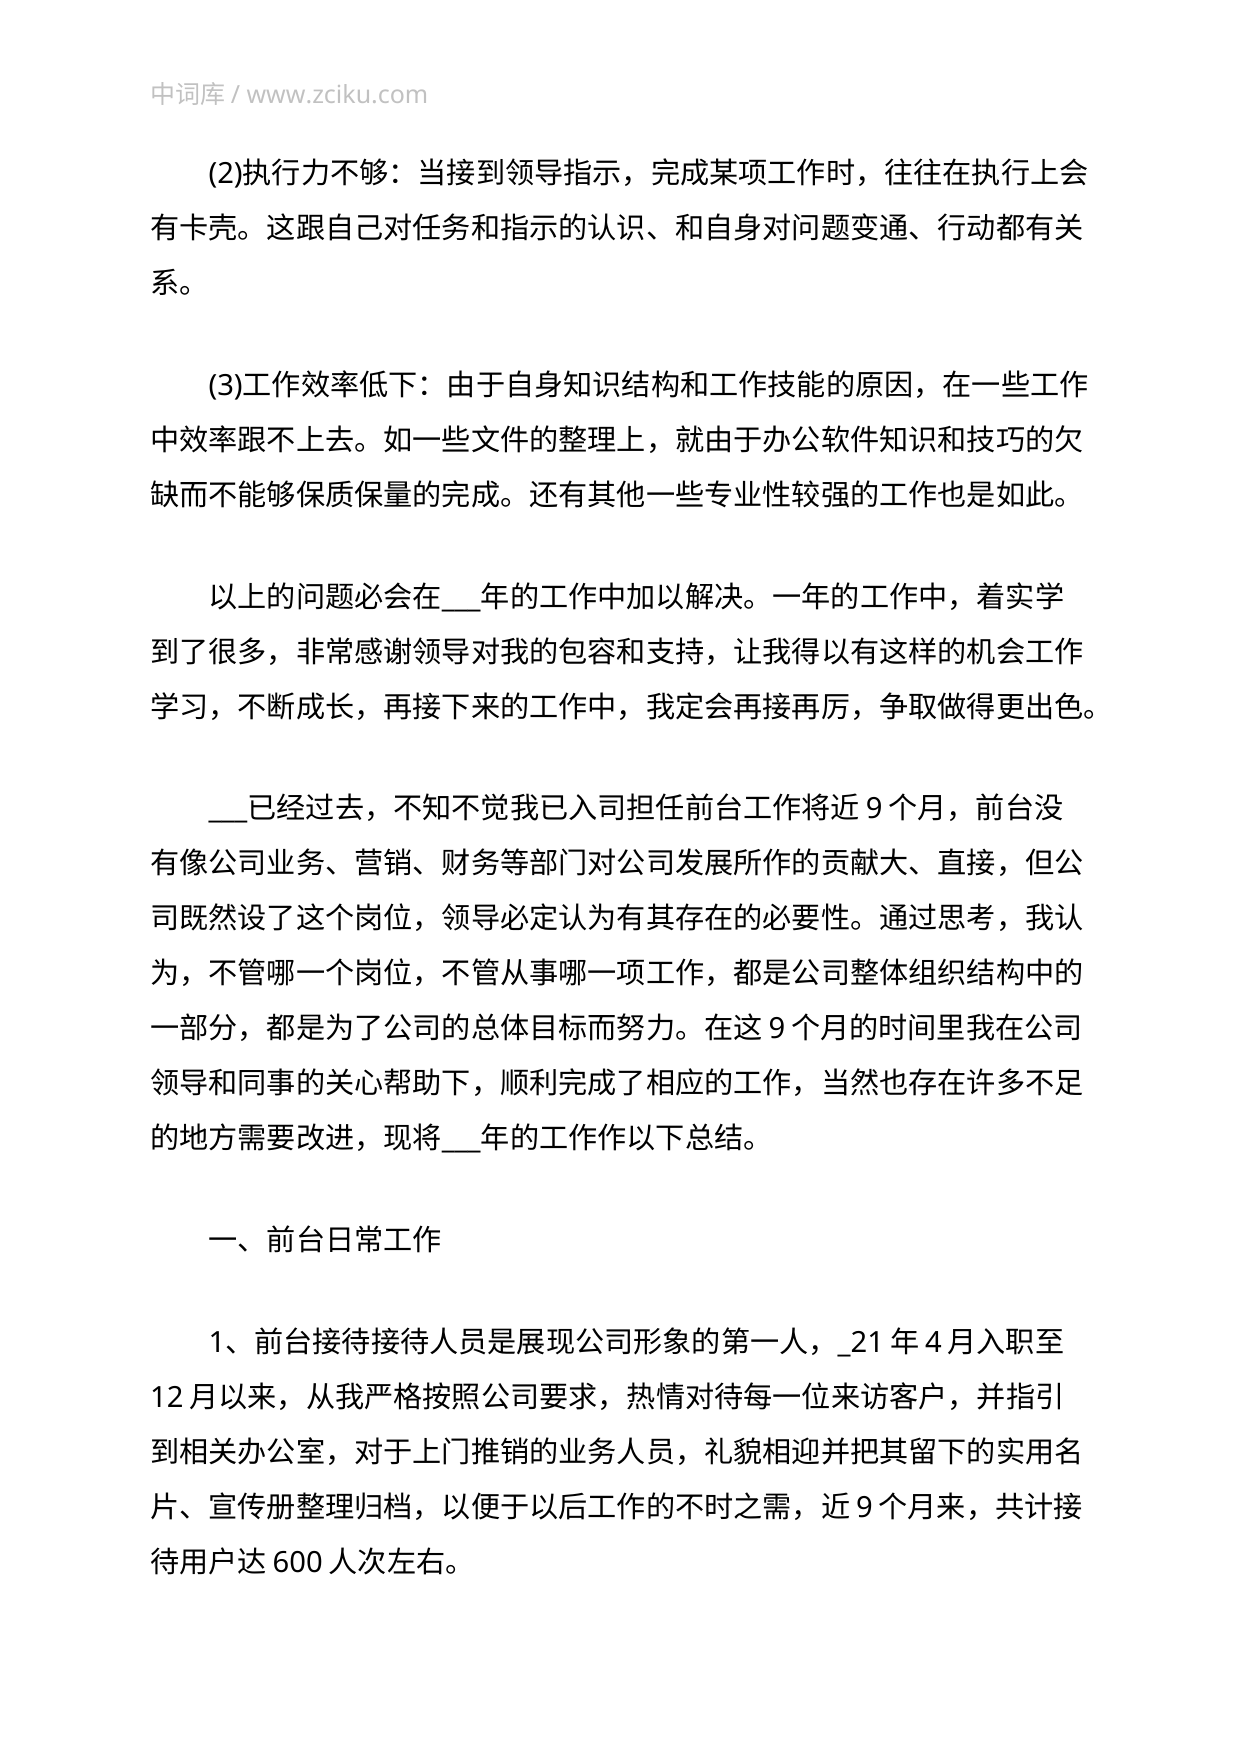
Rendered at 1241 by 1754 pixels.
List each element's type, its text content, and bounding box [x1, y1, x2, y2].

text ___已经过去，不知不觉我已入司担任前台工作将近9个月，前台没有像公司业务、营销、财务等部门对公司发展所作的贡献大、直接，但公司既然设了这个岗位，领导必定认为有其存在的必要性。通过思考，我认为，不管哪一个岗位，不管从事哪一项工作，都是公司整体组织结构中的一部分，都是为了公司的总体目标而努力。在这9个月的时间里我在公司领导和同事的关心帮助下，顺利完成了相应的工作，当然也存在许多不足的地方需要改进，现将___年的工作作以下总结。 [150, 785, 1090, 1157]
text (3)工作效率低下：由于自身知识结构和工作技能的原因，在一些工作中效率跟不上去。如一些文件的整理上，就由于办公软件知识和技巧的欠缺而不能够保质保量的完成。还有其他一些专业性较强的工作也是如此。 [150, 362, 1090, 514]
text 一、前台日常工作 [150, 1217, 1090, 1259]
text 以上的问题必会在___年的工作中加以解决。一年的工作中，着实学到了很多，非常感谢领导对我的包容和支持，让我得以有这样的机会工作学习，不断成长，再接下来的工作中，我定会再接再厉，争取做得更出色。 [150, 573, 1090, 726]
text (2)执行力不够：当接到领导指示，完成某项工作时，往往在执行上会有卡壳。这跟自己对任务和指示的认识、和自身对问题变通、行动都有关系。 [150, 150, 1090, 302]
text 1、前台接待接待人员是展现公司形象的第一人，_21年4月入职至12月以来，从我严格按照公司要求，热情对待每一位来访客户，并指引到相关办公室，对于上门推销的业务人员，礼貌相迎并把其留下的实用名片、宣传册整理归档，以便于以后工作的不时之需，近9个月来，共计接待用户达600人次左右。 [150, 1318, 1090, 1581]
